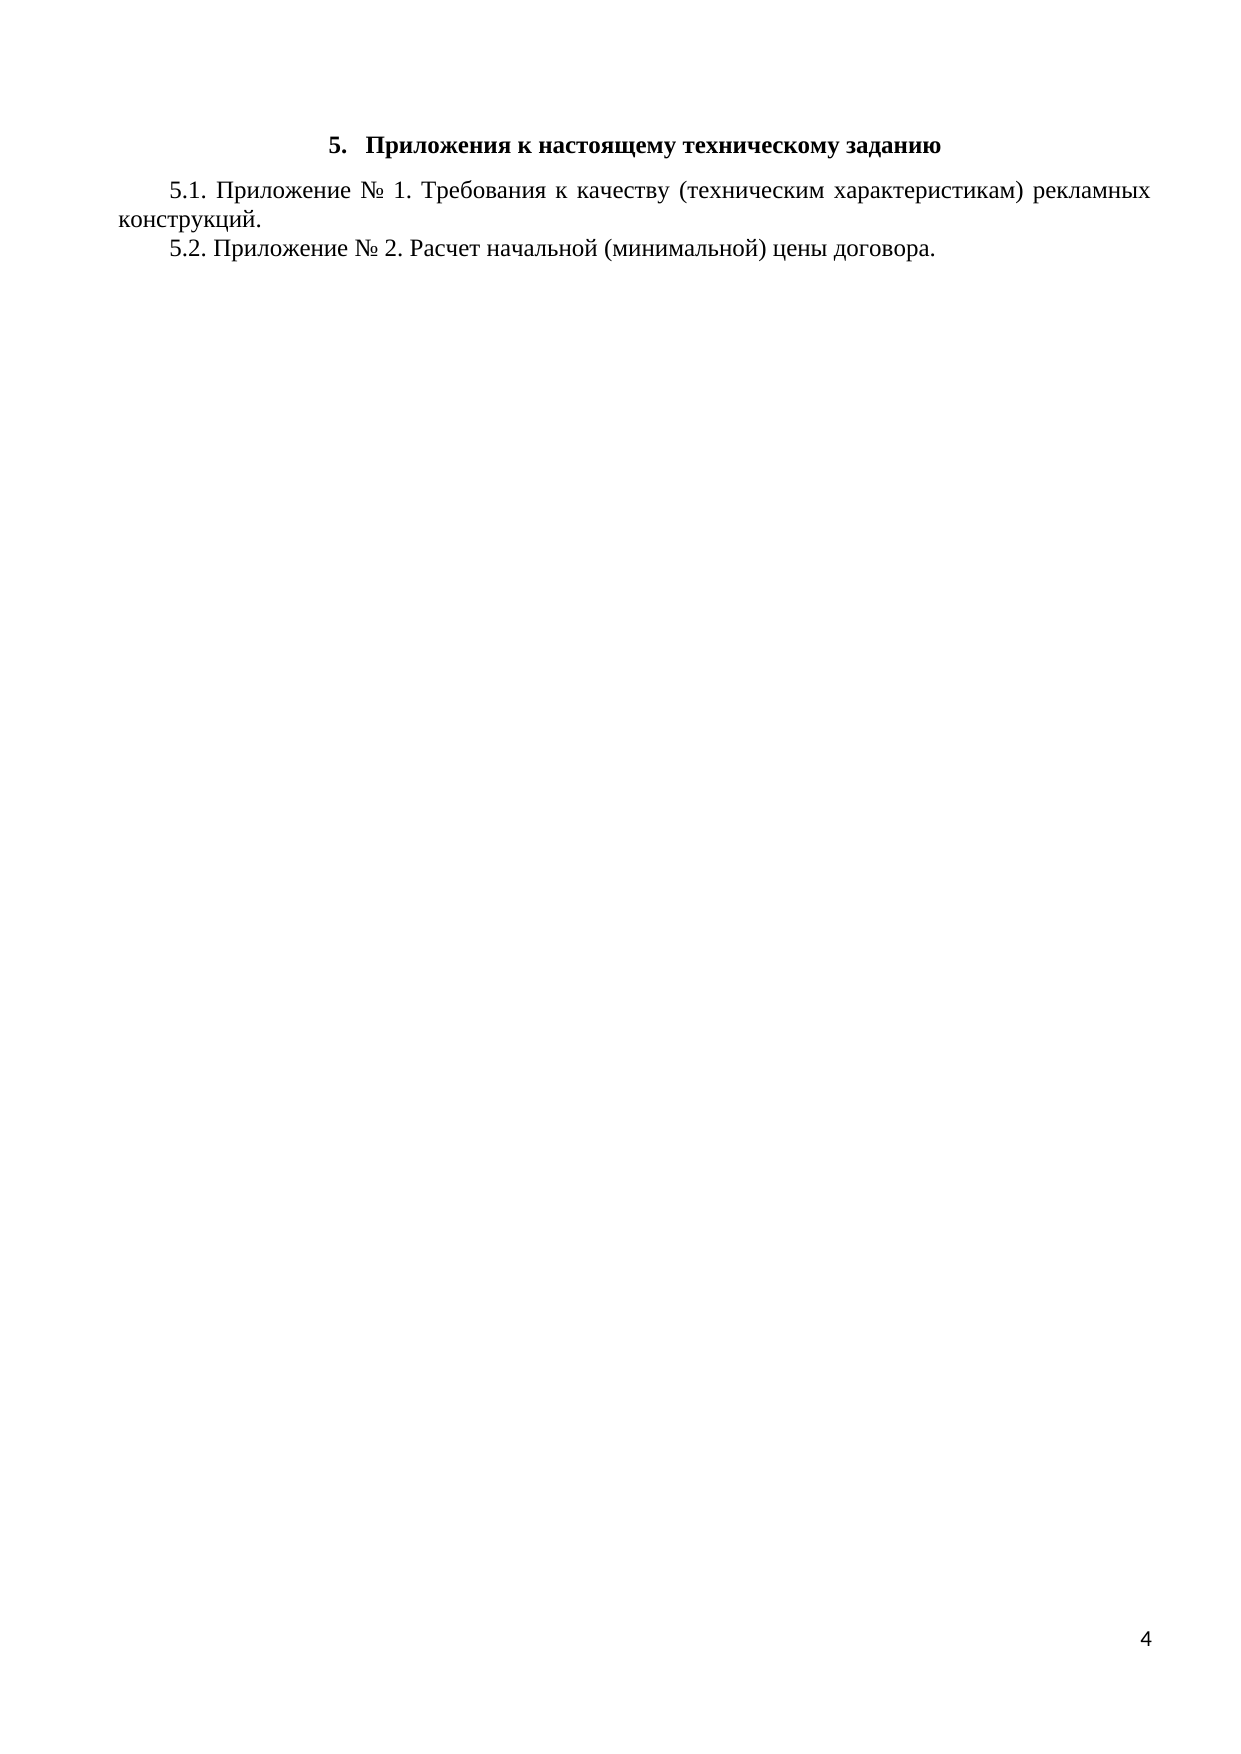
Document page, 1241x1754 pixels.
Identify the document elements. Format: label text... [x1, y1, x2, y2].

list Приложение № 2. Расчет начальной (минимальной) цены договора. [118, 233, 1152, 262]
list Приложение № 1. Требования к качеству (техническим характеристикам) рекламных конструкций. [118, 175, 1152, 233]
subtitle Приложения к настоящему техническому заданию [118, 130, 1152, 159]
